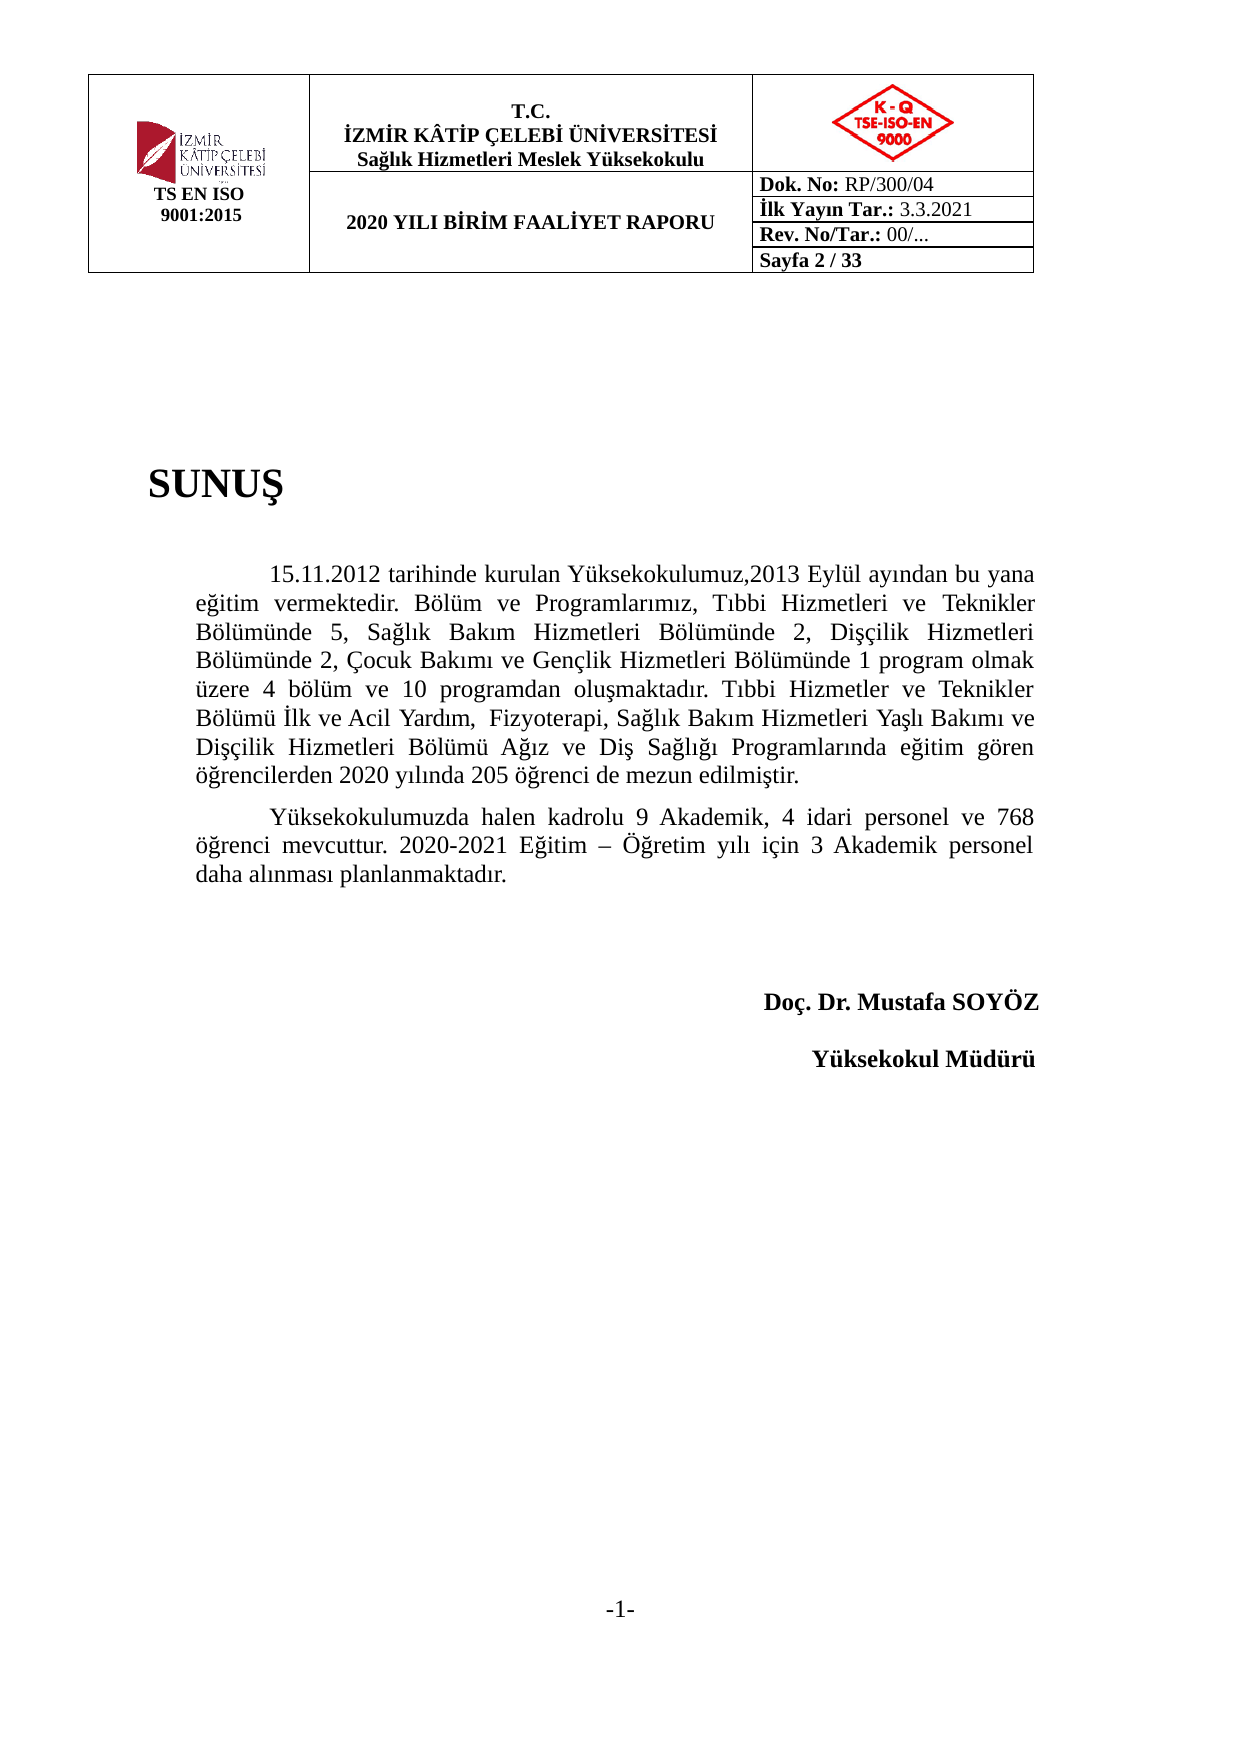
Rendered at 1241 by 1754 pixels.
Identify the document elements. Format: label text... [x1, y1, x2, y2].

text 15.11.2012 tarihinde kurulan Yüksekokulumuz,2013 Eylül ayından bu yana eğitim vermektedir. Bölüm ve Programlarımız, Tıbbi Hizmetleri ve Teknikler Bölümünde 5, Sağlık Bakım Hizmetleri Bölümünde 2, Dişçilik Hizmetleri Bölümünde 2, Çocuk Bakımı ve Gençlik Hizmetleri Bölümünde 1 program olmak üzere 4 bölüm ve 10 programdan oluşmaktadır. Tıbbi Hizmetler ve Teknikler Bölümü İlk ve Acil Yardım, Fizyoterapi, Sağlık Bakım Hizmetleri Yaşlı Bakımı ve Dişçilik Hizmetleri Bölümü Ağız ve Diş Sağlığı Programlarında eğitim gören öğrencilerden 2020 yılında 205 öğrenci de mezun edilmiştir. [195, 559, 1035, 789]
text Yüksekokulumuzda halen kadrolu 9 Akademik, 4 idari personel ve 768 öğrenci mevcuttur. 2020-2021 Eğitim – Öğretim yılı için 3 Akademik personel daha alınması planlanmaktadır. [195, 802, 1035, 888]
picture [831, 84, 954, 162]
picture [233, 189, 240, 199]
text Doç. Dr. Mustafa SOYÖZ [665, 987, 1092, 1015]
subtitle SUNUŞ [148, 458, 1092, 506]
picture [196, 191, 203, 199]
picture [124, 111, 282, 199]
text Yüksekokul Müdürü [665, 1044, 1092, 1073]
